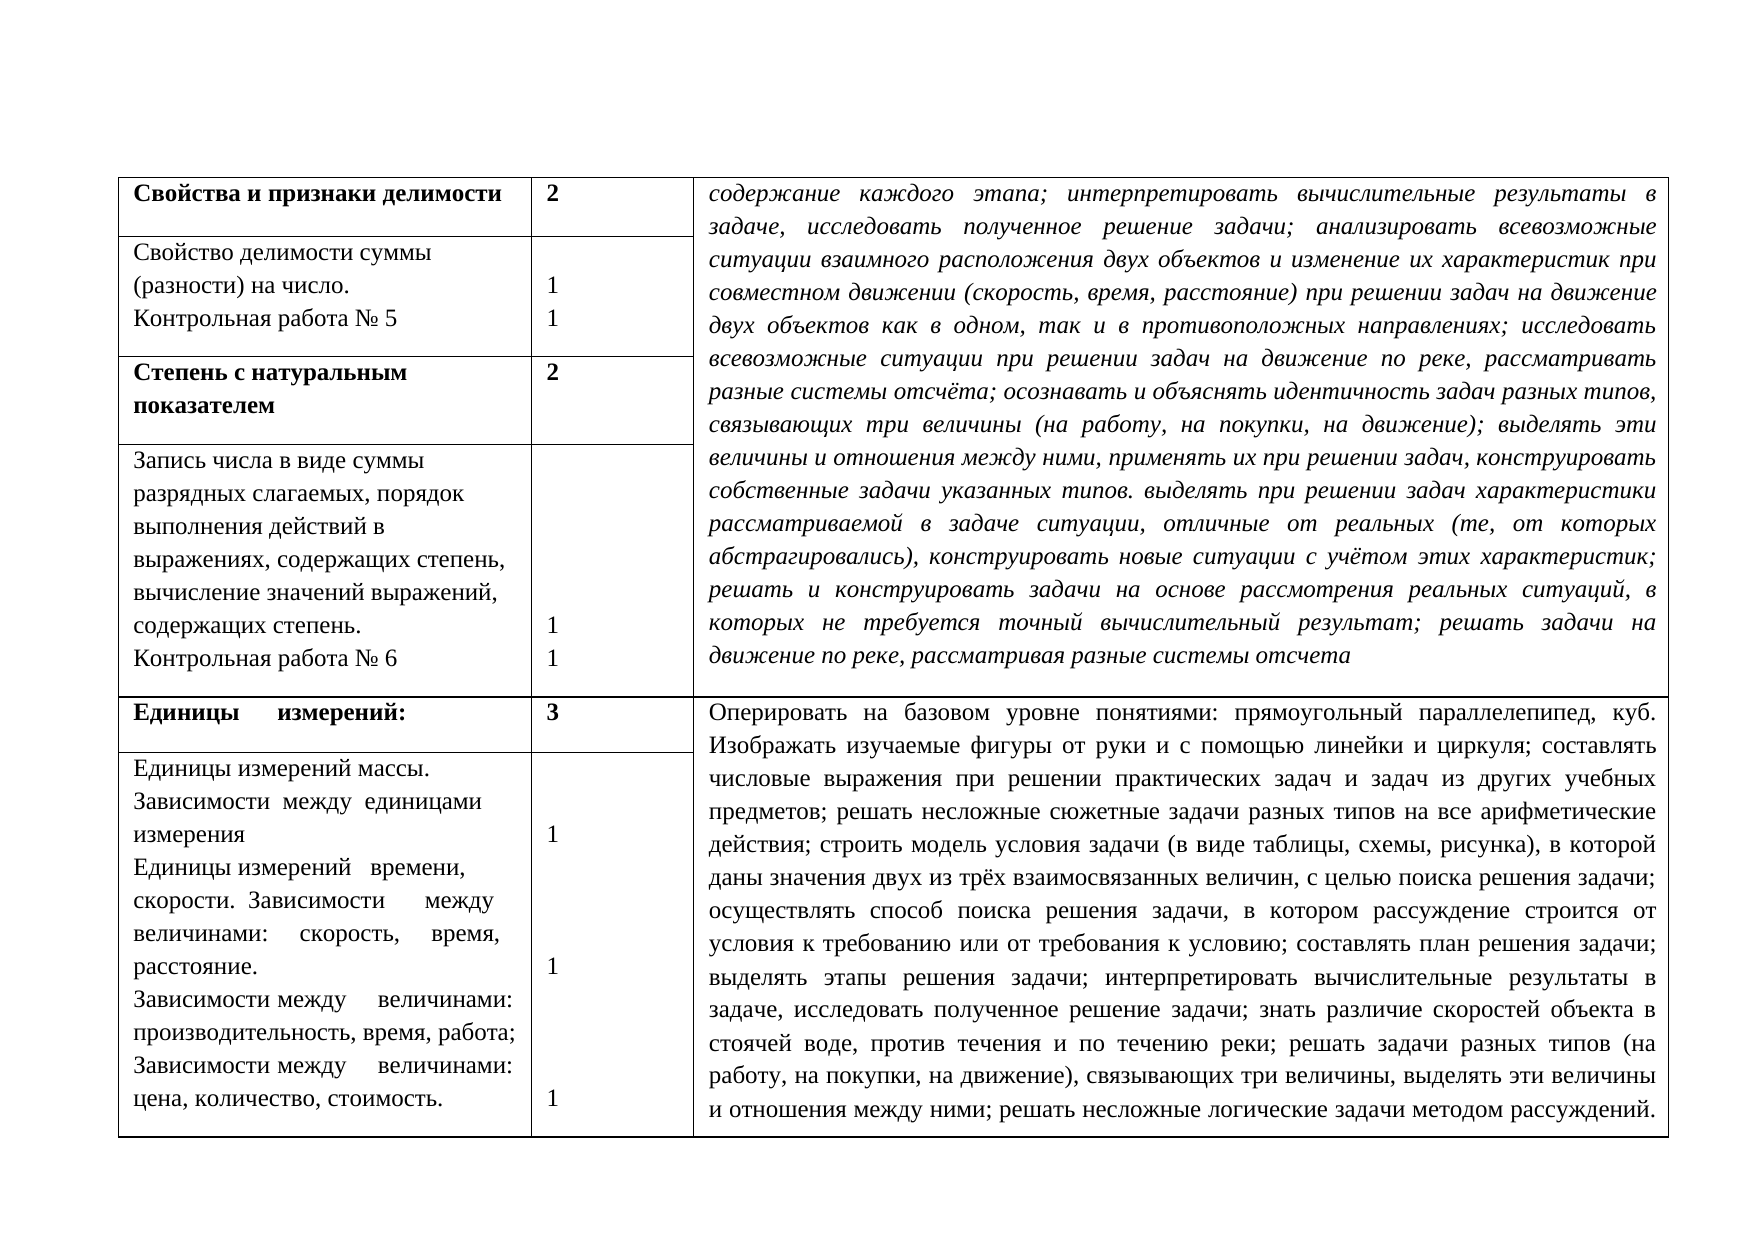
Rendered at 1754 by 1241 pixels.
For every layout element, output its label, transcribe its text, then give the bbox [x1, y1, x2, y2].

table_cell Свойства и признаки делимости [119, 178, 531, 236]
table_cell 1 1 1 [532, 753, 693, 1136]
table_cell 1 1 [532, 445, 693, 696]
table_cell Оперировать на базовом уровне понятиями: прямоугольный параллелепипед, куб. Изображать изучаемые фигуры от руки и с помощью линейки и циркуля; составлять числовые выражения при решении практических задач и задач из других учебных предметов; решать несложные сюжетные задачи разных типов на все арифметические действия; строить модель условия задачи (в виде таблицы, схемы, рисунка), в которой даны значения двух из трёх взаимосвязанных величин, с целью поиска решения задачи; осуществлять способ поиска решения задачи, в котором рассуждение строится от условия к требованию или от требования к условию; составлять план решения задачи; выделять этапы решения задачи; интерпретировать вычислительные результаты в задаче, исследовать полученное решение задачи; знать различие скоростей объекта в стоячей воде, против течения и по течению реки; решать задачи разных типов (на работу, на покупки, на движение), связывающих три величины, выделять эти величины и отношения между ними; решать несложные логические задачи методом рассуждений. выдвигать гипотезы о возможных предельных значениях искомых величин в задаче (делать прикидку); решать практические задачи с применением простейших свойств фигур; выполнять измерение длин, расстояний с помощью инструментов для измерений длин и углов; вычислять площади прямоугольников; вычислять расстояния на местности в стандартных ситуациях, площади прямоугольников; выполнять простейшие построения и измерения на местности, необходимые в реальной жизни; оперировать понятиями: формула, площадь, объем, равные фигуры, грани, ребра и вершины прямоугольного параллелепипеда; выполнять вычисления по формулам; решать простые и сложные задачи разных типов, а также задачи повышенной трудности; использовать разные краткие записи как модели текстов сложных задач для построения поисковой схемы и решения задач; знать и применять оба способа поиска решения задач (от требования к условию и от условия к требованию); моделировать рассуждения при поиске решения задач с помощью граф-схемы; выделять этапы решения задачи и содержание каждого этапа; интерпретировать вычислительные результаты в задаче, исследовать полученное решение задачи; анализировать всевозможные ситуации взаимного расположения двух объектов и изменение их характеристик при совместном движении (скорость, время, расстояние) при решении задач на движение двух объектов как в одном, так и в противоположных направлениях; исследовать всевозможные ситуации при решении задач на движение по реке, рассматривать разные системы отсчёта; осознавать и объяснять идентичность задач разных типов, связывающих три величины (на работу, на покупки, на движение); выделять эти величины и отношения между ними, применять их при решении задач, конструировать собственные задачи указанных типов. выделять при решении задач характеристики рассматриваемой в задаче ситуации, отличные от реальных (те, от которых абстрагировались), конструировать новые ситуации с учётом этих характеристик; решать и конструировать задачи на основе рассмотрения реальных ситуаций, в которых не требуется точный вычислительный результат; решать задачи на движение по реке, рассматривая разные системы отсчета оперировать понятиями фигура, прямоугольный параллелепипед, куб; извлекать, интерпретировать и преобразовывать информацию о геометрических фигурах, представленную на чертежах изображать изучаемые фигуры от руки и с помощью линейки, циркуля, компьютерных инструментов; решать практические задачи с применением простейших свойств фигур; выполнять измерение длин, расстояний, с помощью инструментов для измерений длин и углов; вычислять площади прямоугольников, квадратов, объёмы прямоугольных параллелепипедов, кубов; вычислять расстояния на местности в стандартных ситуациях, площади участков прямоугольной формы, объёмы комнат; выполнять простейшие построения на местности, необходимые в реальной жизни; оценивать размеры реальных объектов окружающего мира [694, 698, 1668, 1136]
table_cell 2 [532, 178, 693, 236]
table_cell Единицы измерений: [119, 698, 531, 752]
table_cell 3 [532, 698, 693, 752]
table_cell 1 1 [532, 237, 693, 356]
table_cell Степень с натуральным показателем [119, 357, 531, 444]
table_cell Единицы измерений массы. Зависимости между единицами измерения Единицы измерений времени, скорости. Зависимости между величинами: скорость, время, расстояние. Зависимости между величинами: производительность, время, работа; Зависимости между величинами: цена, количество, стоимость. [119, 753, 531, 1136]
table_cell Запись числа в виде суммы разрядных слагаемых, порядок выполнения действий в выражениях, содержащих степень, вычисление значений выражений, содержащих степень. Контрольная работа № 6 [119, 445, 531, 696]
table_cell 2 [532, 357, 693, 444]
table_cell Свойство делимости суммы (разности) на число. Контрольная работа № 5 [119, 237, 531, 356]
